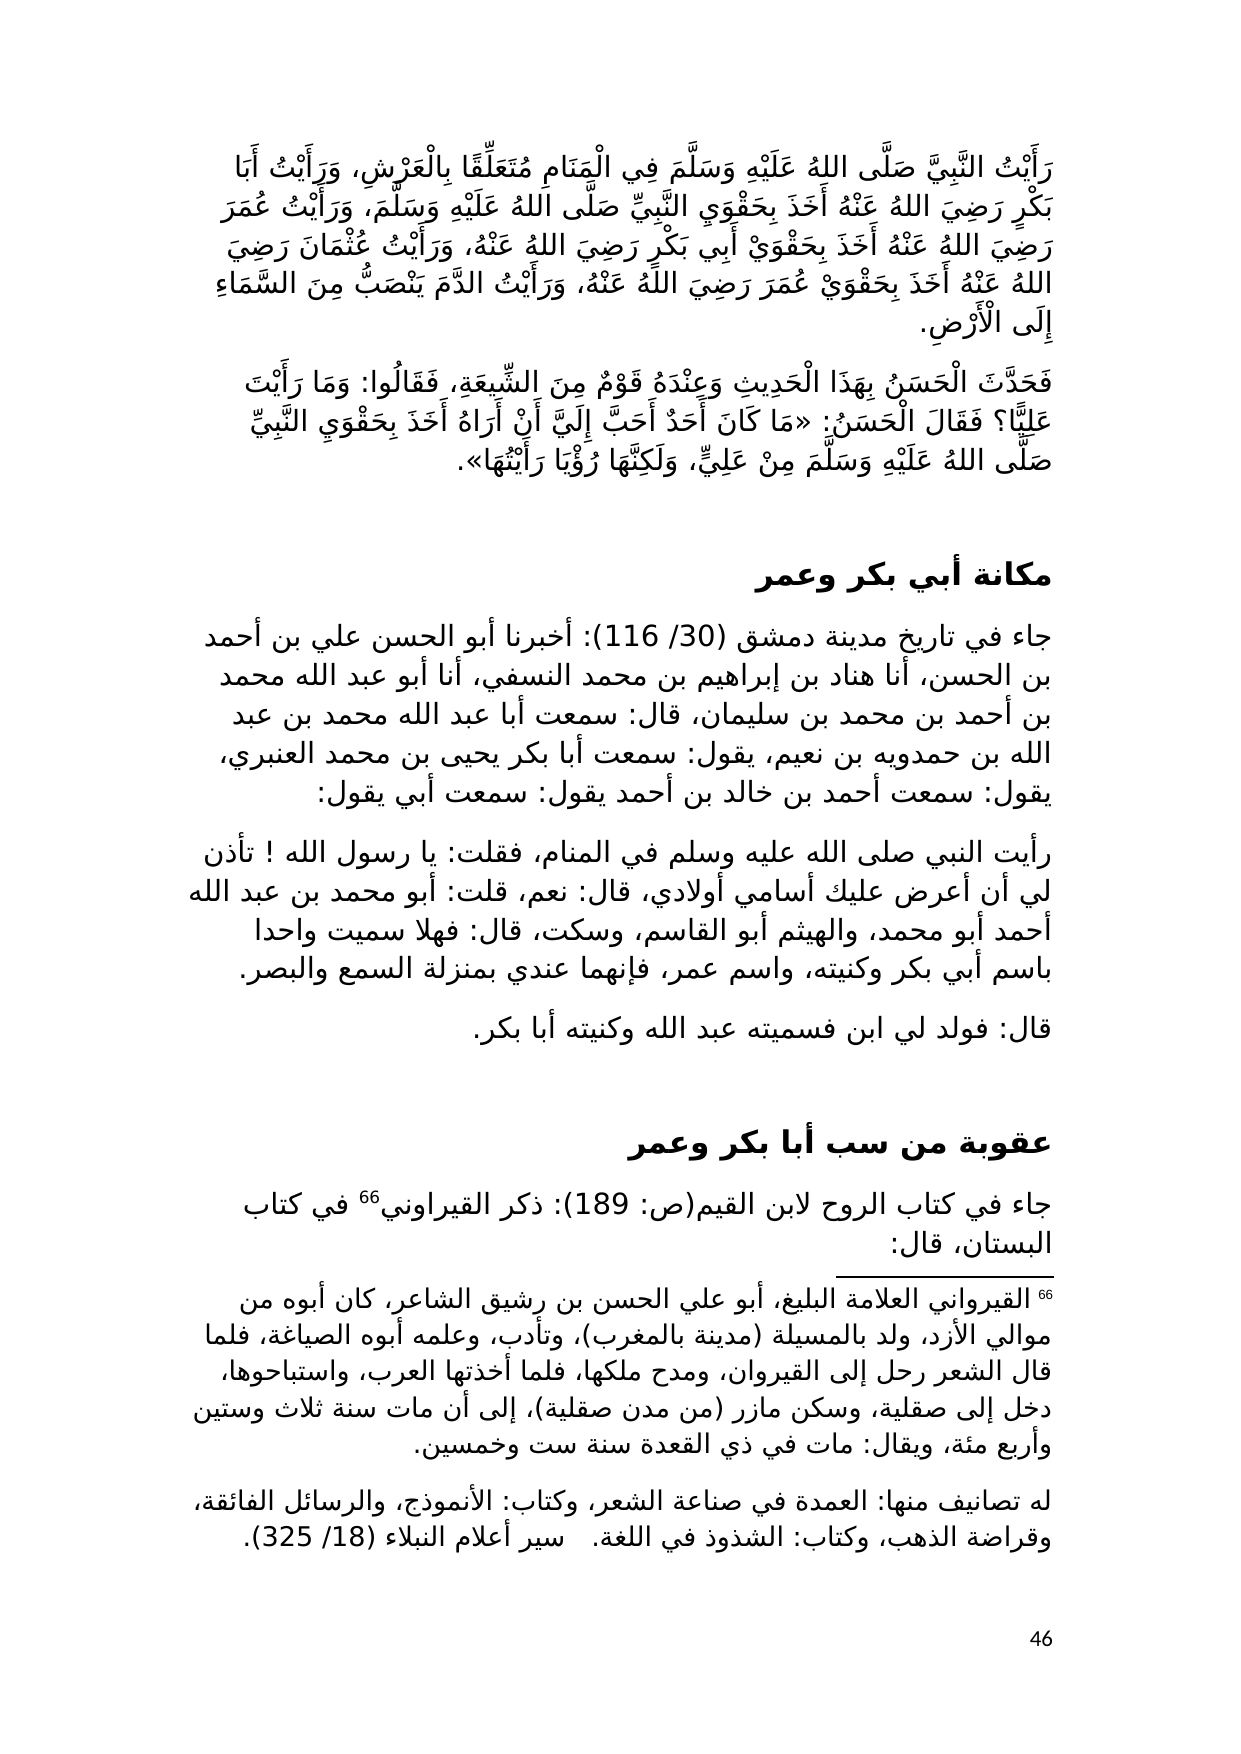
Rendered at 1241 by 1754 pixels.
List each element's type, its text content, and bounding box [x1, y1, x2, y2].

text قال: فولد لي ابن فسميته عبد الله وكنيته أبا بكر. [187, 1012, 1053, 1046]
text عقوبة من سب أبا بكر وعمر [187, 1125, 1053, 1161]
text مكانة أبي بكر وعمر [187, 557, 1053, 593]
text رأيت النبي صلى الله عليه وسلم في المنام، فقلت: يا رسول الله ! تأذن لي أن أعرض عليك أسامي أولادي، قال: نعم، قلت: أبو محمد بن عبد الله أحمد أبو محمد، والهيثم أبو القاسم، وسكت، قال: فهلا سميت واحدا باسم أبي بكر وكنيته، واسم عمر، فإنهما عندي بمنزلة السمع والبصر. [187, 835, 1053, 986]
text فَحَدَّثَ الْحَسَنُ بِهَذَا الْحَدِيثِ وَعِنْدَهُ قَوْمٌ مِنَ الشِّيعَةِ، فَقَالُوا: وَمَا رَأَيْتَ عَلِيًّا؟ فَقَالَ الْحَسَنُ: «مَا كَانَ أَحَدٌ أَحَبَّ إِلَيَّ أَنْ أَرَاهُ أَخَذَ بِحَقْوَيِ النَّبِيِّ صَلَّى اللهُ عَلَيْهِ وَسَلَّمَ مِنْ عَلِيٍّ، وَلَكِنَّهَا رُؤْيَا رَأَيْتُهَا». [187, 366, 1053, 477]
text جاء في كتاب الروح لابن القيم(ص: 189): ذكر القيراوني في كتاب البستان، قال: [187, 1187, 1053, 1260]
text جاء في تاريخ مدينة دمشق (30/ 116): أخبرنا أبو الحسن علي بن أحمد بن الحسن، أنا هناد بن إبراهيم بن محمد النسفي، أنا أبو عبد الله محمد بن أحمد بن محمد بن سليمان، قال: سمعت أبا عبد الله محمد بن عبد الله بن حمدويه بن نعيم، يقول: سمعت أبا بكر يحيى بن محمد العنبري، يقول: سمعت أحمد بن خالد بن أحمد يقول: سمعت أبي يقول: [187, 619, 1053, 809]
text رَأَيْتُ النَّبِيَّ صَلَّى اللهُ عَلَيْهِ وَسَلَّمَ فِي الْمَنَامِ مُتَعَلِّقًا بِالْعَرْشِ، وَرَأَيْتُ أَبَا بَكْرٍ رَضِيَ اللهُ عَنْهُ أَخَذَ بِحَقْوَيِ النَّبِيِّ صَلَّى اللهُ عَلَيْهِ وَسَلَّمَ، وَرَأَيْتُ عُمَرَ رَضِيَ اللهُ عَنْهُ أَخَذَ بِحَقْوَيْ أَبِي بَكْرٍ رَضِيَ اللهُ عَنْهُ، وَرَأَيْتُ عُثْمَانَ رَضِيَ اللهُ عَنْهُ أَخَذَ بِحَقْوَيْ عُمَرَ رَضِيَ اللهُ عَنْهُ، وَرَأَيْتُ الدَّمَ يَنْصَبُّ مِنَ السَّمَاءِ إِلَى الْأَرْضِ. [187, 150, 1053, 340]
